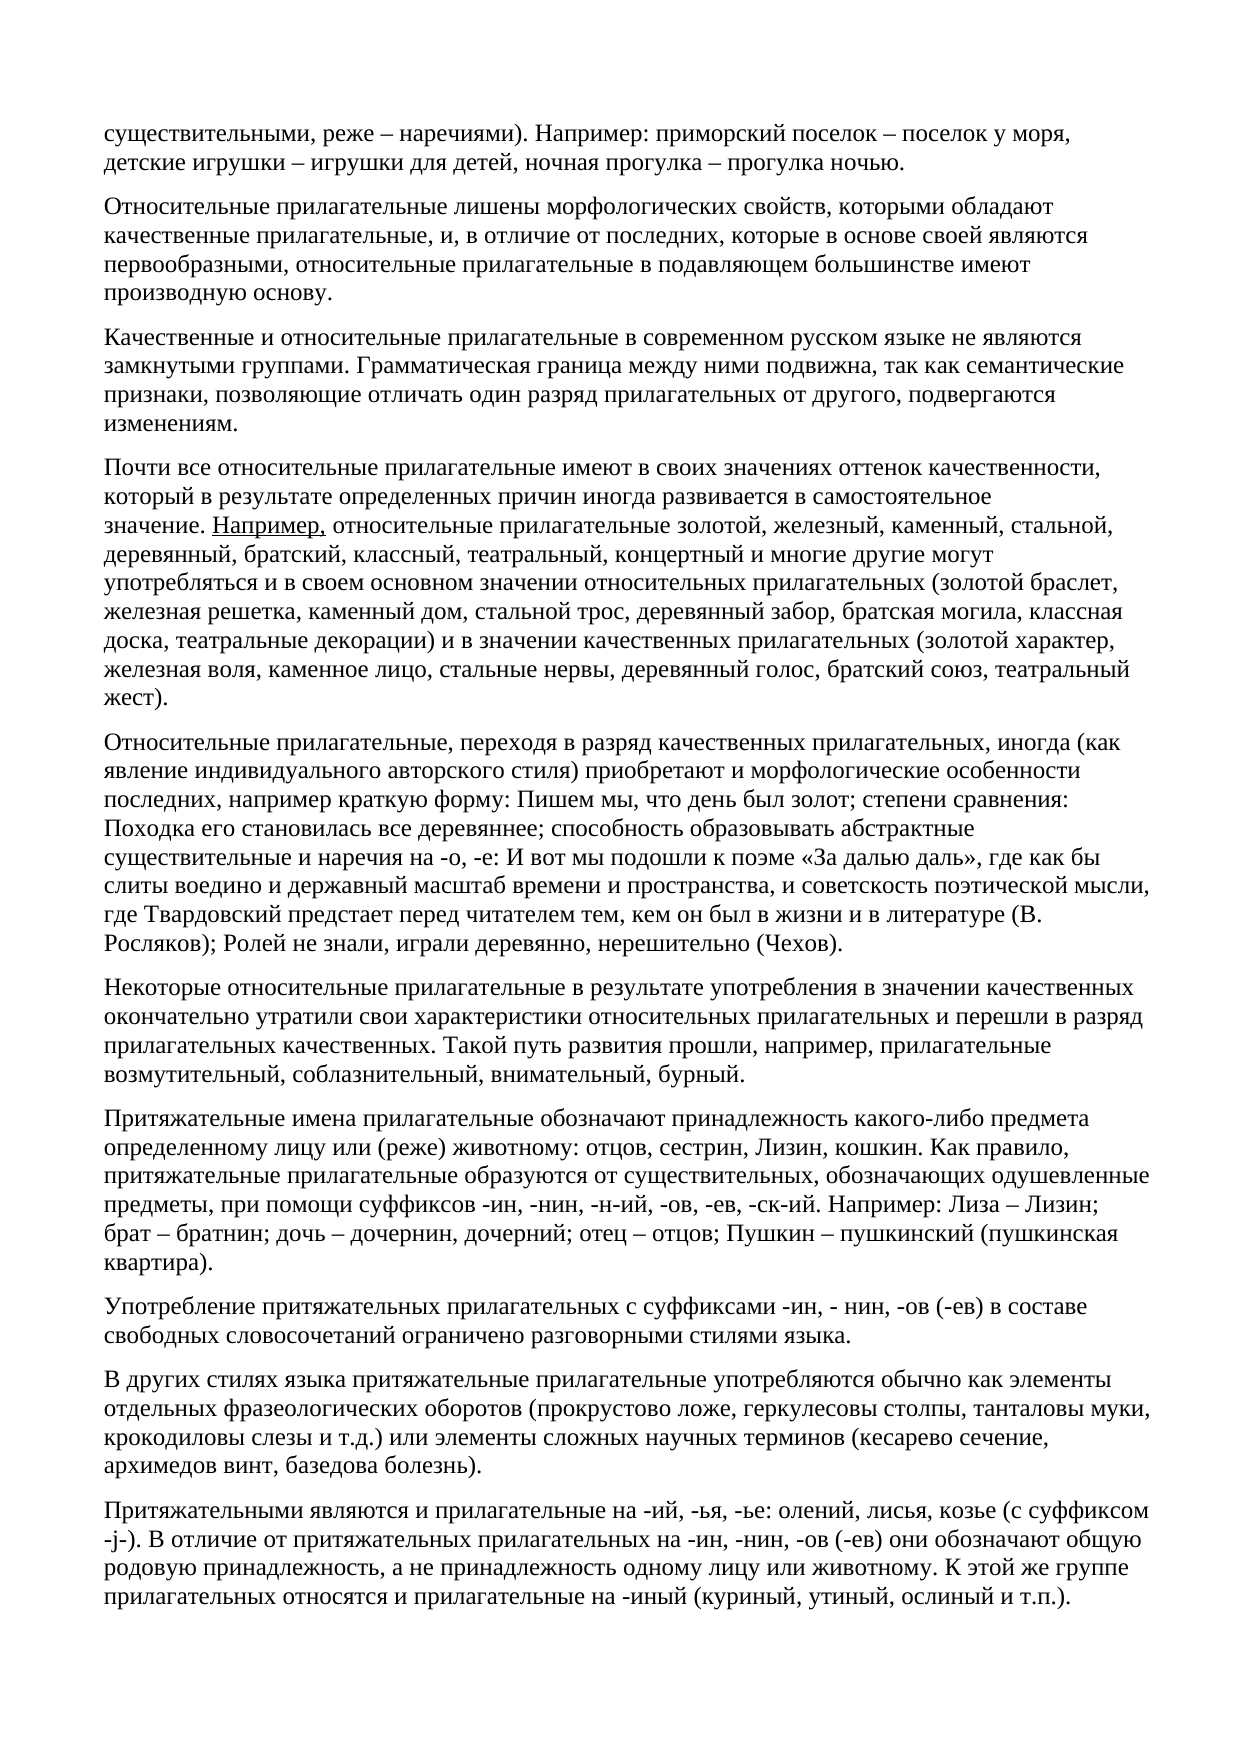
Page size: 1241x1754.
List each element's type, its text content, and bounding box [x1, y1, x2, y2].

text Качественные и относительные прилагательные в современном русском языке не являются замкнутыми группами. Грамматическая граница между ними подвижна, так как семантические признаки, позволяющие отличать один разряд прилагательных от другого, подвергаются изменениям. [103, 322, 1152, 437]
text Почти все относительные прилагательные имеют в своих значениях оттенок качественности, который в результате определенных причин иногда развивается в самостоятельное значение. Например, относительные прилагательные золотой, железный, каменный, стальной, деревянный, братский, классный, театральный, концертный и многие другие могут употребляться и в своем основном значении относительных прилагательных (золотой браслет, железная решетка, каменный дом, стальной трос, деревянный забор, братская могила, классная доска, театральные декорации) и в значении качественных прилагательных (золотой характер, железная воля, каменное лицо, стальные нервы, деревянный голос, братский союз, театральный жест). [103, 452, 1152, 711]
text В других стилях языка притяжательные прилагательные употребляются обычно как элементы отдельных фразеологических оборотов (прокрустово ложе, геркулесовы столпы, танталовы муки, крокодиловы слезы и т.д.) или элементы сложных научных терминов (кесарево сечение, архимедов винт, базедова болезнь). [103, 1364, 1152, 1479]
text Употребление притяжательных прилагательных с суффиксами -ин, - нин, -ов (-ев) в составе свободных словосочетаний ограничено разговорными стилями языка. [103, 1291, 1152, 1349]
text Относительные прилагательные лишены морфологических свойств, которыми обладают качественные прилагательные, и, в отличие от последних, которые в основе своей являются первообразными, относительные прилагательные в подавляющем большинстве имеют производную основу. [103, 191, 1152, 306]
text Относительные прилагательные, переходя в разряд качественных прилагательных, иногда (как явление индивидуального авторского стиля) приобретают и морфологические особенности последних, например краткую форму: Пишем мы, что день был золот; степени сравнения: Походка его становилась все деревяннее; способность образовывать абстрактные существительные и наречия на -о, -е: И вот мы подошли к поэме «За далью даль», где как бы слиты воедино и державный масштаб времени и пространства, и советскость поэтической мысли, где Твардовский предстает перед читателем тем, кем он был в жизни и в литературе (В. Росляков); Ролей не знали, играли деревянно, нерешительно (Чехов). [103, 727, 1152, 957]
text Некоторые относительные прилагательные в результате употребления в значении качественных окончательно утратили свои характеристики относительных прилагательных и перешли в разряд прилагательных качественных. Такой путь развития прошли, например, прилагательные возмутительный, соблазнительный, внимательный, бурный. [103, 972, 1152, 1087]
text Притяжательные имена прилагательные обозначают принадлежность какого-либо предмета определенному лицу или (реже) животному: отцов, сестрин, Лизин, кошкин. Как правило, притяжательные прилагательные образуются от существительных, обозначающих одушевленные предметы, при помощи суффиксов -ин, -нин, -н-ий, -ов, -ев, -ск-ий. Например: Лиза – Лизин; брат – братнин; дочь – дочернин, дочерний; отец – отцов; Пушкин – пушкинский (пушкинская квартира). [103, 1103, 1152, 1276]
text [103, 1495, 1152, 1610]
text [103, 118, 1152, 176]
